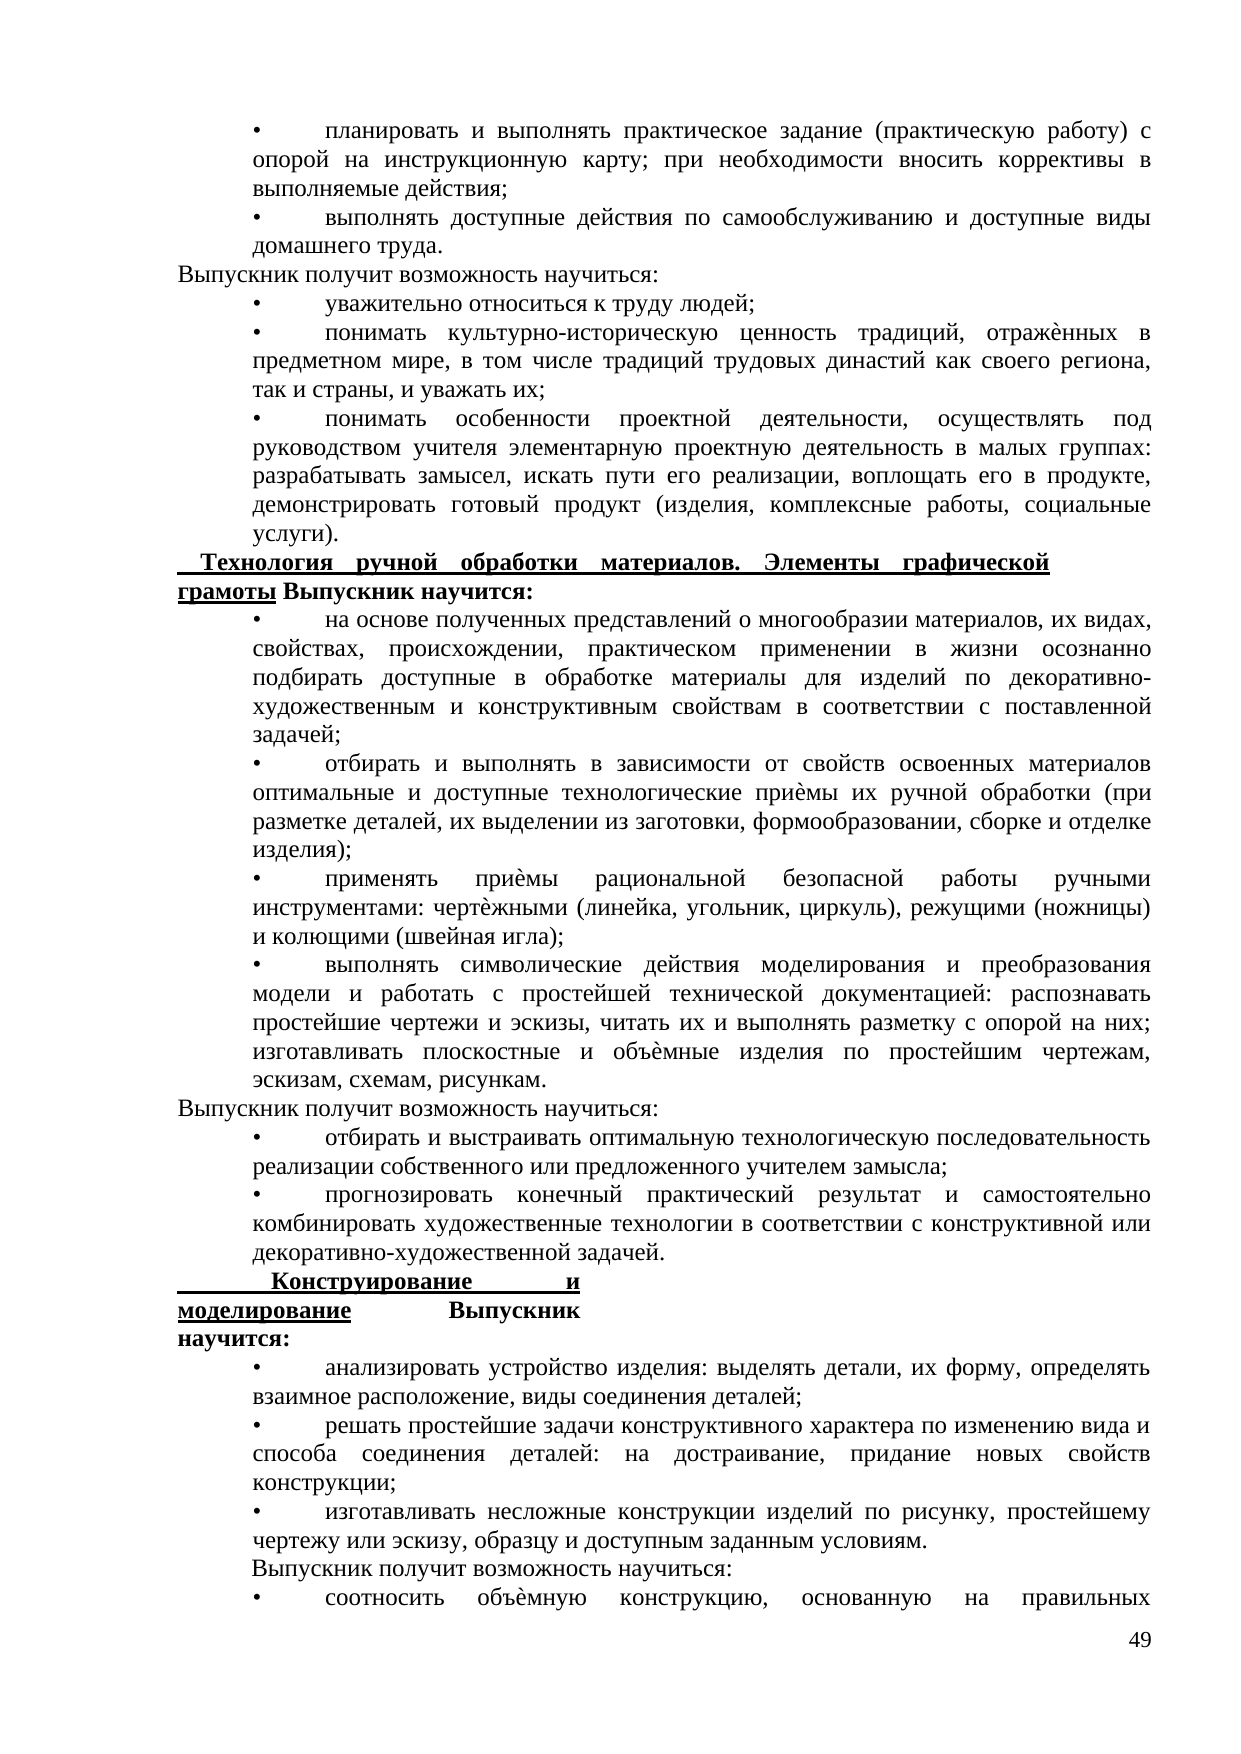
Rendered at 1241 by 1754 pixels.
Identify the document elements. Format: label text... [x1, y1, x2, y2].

list решать простейшие задачи конструктивного характера по изменению вида и способа соединения деталей: на достраивание, придание новых свойств конструкции; [252, 1410, 1151, 1496]
list применять приѐмы рациональной безопасной работы ручными инструментами: чертѐжными (линейка, угольник, циркуль), режущими (ножницы) и колющими (швейная игла); [252, 863, 1152, 949]
list выполнять доступные действия по самообслуживанию и доступные виды домашнего труда. [252, 202, 1152, 259]
text Выпускник получит возможность научиться: [177, 259, 1184, 288]
list понимать особенности проектной деятельности, осуществлять под руководством учителя элементарную проектную деятельность в малых группах: разрабатывать замысел, искать пути его реализации, воплощать его в продукте, демонстрировать готовый продукт (изделия, комплексные работы, социальные услуги). [252, 403, 1152, 547]
subtitle Конструирование и моделирование Выпускник научится: [177, 1294, 580, 1352]
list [252, 1582, 1151, 1611]
list понимать культурно-историческую ценность традиций, отражѐнных в предметном мире, в том числе традиций трудовых династий как своего региона, так и страны, и уважать их; [252, 317, 1152, 403]
text Выпускник получит возможность научиться: [177, 1093, 1184, 1122]
list выполнять символические действия моделирования и преобразования модели и работать с простейшей технической документацией: распознавать простейшие чертежи и эскизы, читать их и выполнять разметку с опорой на них; изготавливать плоскостные и объѐмные изделия по простейшим чертежам, эскизам, схемам, рисункам. [252, 949, 1152, 1093]
list изготавливать несложные конструкции изделий по рисунку, простейшему чертежу или эскизу, образцу и доступным заданным условиям. [252, 1496, 1151, 1553]
list отбирать и выполнять в зависимости от свойств освоенных материалов оптимальные и доступные технологические приѐмы их ручной обработки (при разметке деталей, их выделении из заготовки, формообразовании, сборке и отделке изделия); [252, 748, 1152, 863]
list анализировать устройство изделия: выделять детали, их форму, определять взаимное расположение, виды соединения деталей; [252, 1352, 1151, 1410]
list уважительно относиться к труду людей; [252, 288, 1184, 317]
list планировать и выполнять практическое задание (практическую работу) с опорой на инструкционную карту; при необходимости вносить коррективы в выполняемые действия; [252, 115, 1152, 201]
subtitle Конструирование и моделирование Выпускник научится: [177, 1266, 580, 1291]
list прогнозировать конечный практический результат и самостоятельно комбинировать художественные технологии в соответствии с конструктивной или декоративно-художественной задачей. [252, 1179, 1152, 1266]
subtitle Технология ручной обработки материалов. Элементы графической грамоты Выпускник научится: [177, 575, 1050, 604]
list отбирать и выстраивать оптимальную технологическую последовательность реализации собственного или предложенного учителем замысла; [252, 1122, 1151, 1179]
subtitle Технология ручной обработки материалов. Элементы графической грамоты Выпускник научится: [177, 547, 1050, 572]
text Выпускник получит возможность научиться: [251, 1553, 1184, 1582]
list на основе полученных представлений о многообразии материалов, их видах, свойствах, происхождении, практическом применении в жизни осознанно подбирать доступные в обработке материалы для изделий по декоративно- художественным и конструктивным свойствам в соответствии с поставленной задачей; [252, 604, 1152, 748]
